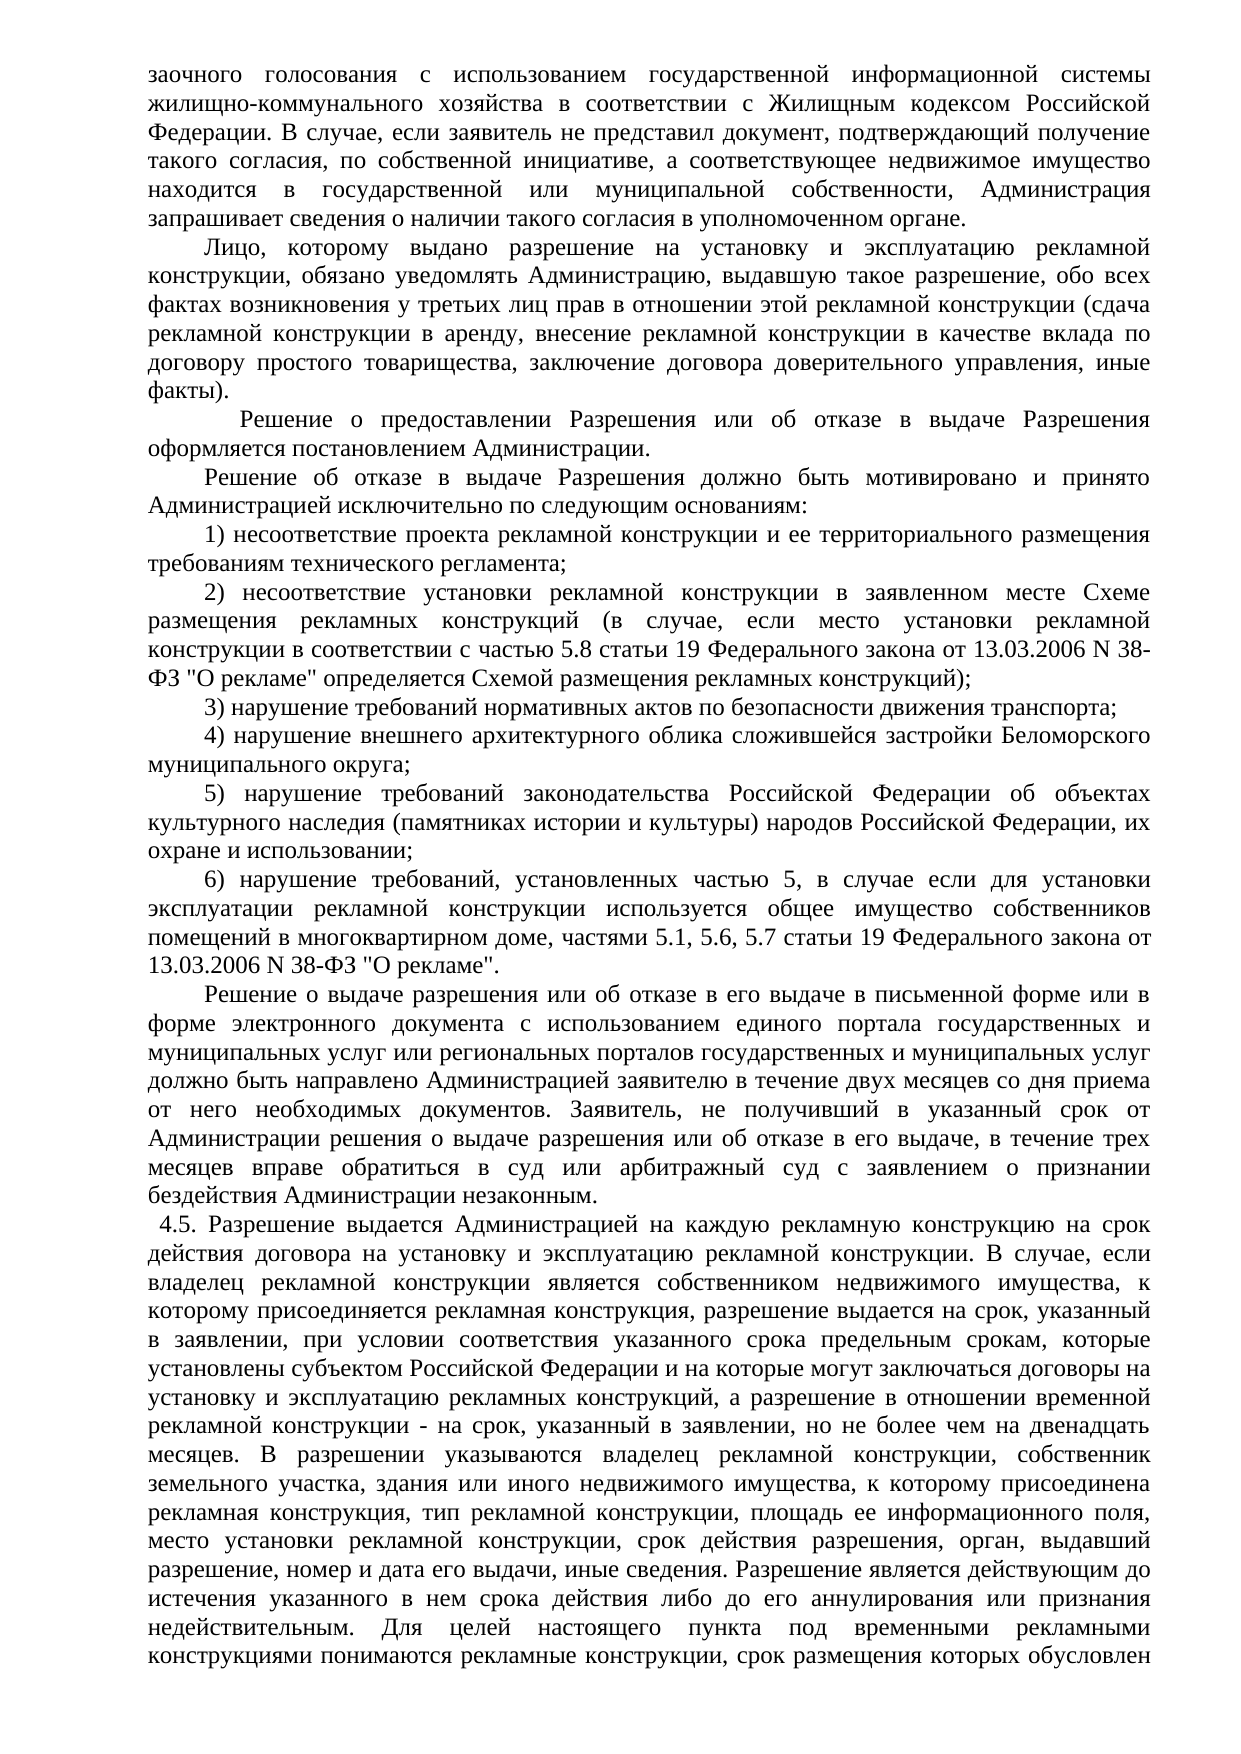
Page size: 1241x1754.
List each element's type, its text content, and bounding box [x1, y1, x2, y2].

text 4) нарушение внешнего архитектурного облика сложившейся застройки Беломорского муниципального округа; [148, 720, 1152, 778]
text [148, 1209, 1152, 1669]
text Решение о предоставлении Разрешения или об отказе в выдаче Разрешения оформляется постановлением Администрации. [148, 404, 1152, 462]
text 2) несоответствие установки рекламной конструкции в заявленном месте Схеме размещения рекламных конструкций (в случае, если место установки рекламной конструкции в соответствии с частью 5.8 статьи 19 Федерального закона от 13.03.2006 N 38-ФЗ "О рекламе" определяется Схемой размещения рекламных конструкций); [148, 577, 1152, 692]
text 5) нарушение требований законодательства Российской Федерации об объектах культурного наследия (памятниках истории и культуры) народов Российской Федерации, их охране и использовании; [148, 778, 1152, 864]
text Лицо, которому выдано разрешение на установку и эксплуатацию рекламной конструкции, обязано уведомлять Администрацию, выдавшую такое разрешение, обо всех фактах возникновения у третьих лиц прав в отношении этой рекламной конструкции (сдача рекламной конструкции в аренду, внесение рекламной конструкции в качестве вклада по договору простого товарищества, заключение договора доверительного управления, иные факты). [148, 232, 1152, 404]
text Решение о выдаче разрешения или об отказе в его выдаче в письменной форме или в форме электронного документа с использованием единого портала государственных и муниципальных услуг или региональных порталов государственных и муниципальных услуг должно быть направлено Администрацией заявителю в течение двух месяцев со дня приема от него необходимых документов. Заявитель, не получивший в указанный срок от Администрации решения о выдаче разрешения или об отказе в его выдаче, в течение трех месяцев вправе обратиться в суд или арбитражный суд с заявлением о признании бездействия Администрации незаконным. [148, 979, 1152, 1209]
text 1) несоответствие проекта рекламной конструкции и ее территориального размещения требованиям технического регламента; [148, 519, 1152, 577]
text 6) нарушение требований, установленных частью 5, в случае если для установки эксплуатации рекламной конструкции используется общее имущество собственников помещений в многоквартирном доме, частями 5.1, 5.6, 5.7 статьи 19 Федерального закона от 13.03.2006 N 38-ФЗ "О рекламе". [148, 864, 1152, 979]
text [148, 59, 1152, 232]
text Решение об отказе в выдаче Разрешения должно быть мотивировано и принято Администрацией исключительно по следующим основаниям: [148, 462, 1152, 519]
text 3) нарушение требований нормативных актов по безопасности движения транспорта; [148, 692, 1152, 720]
